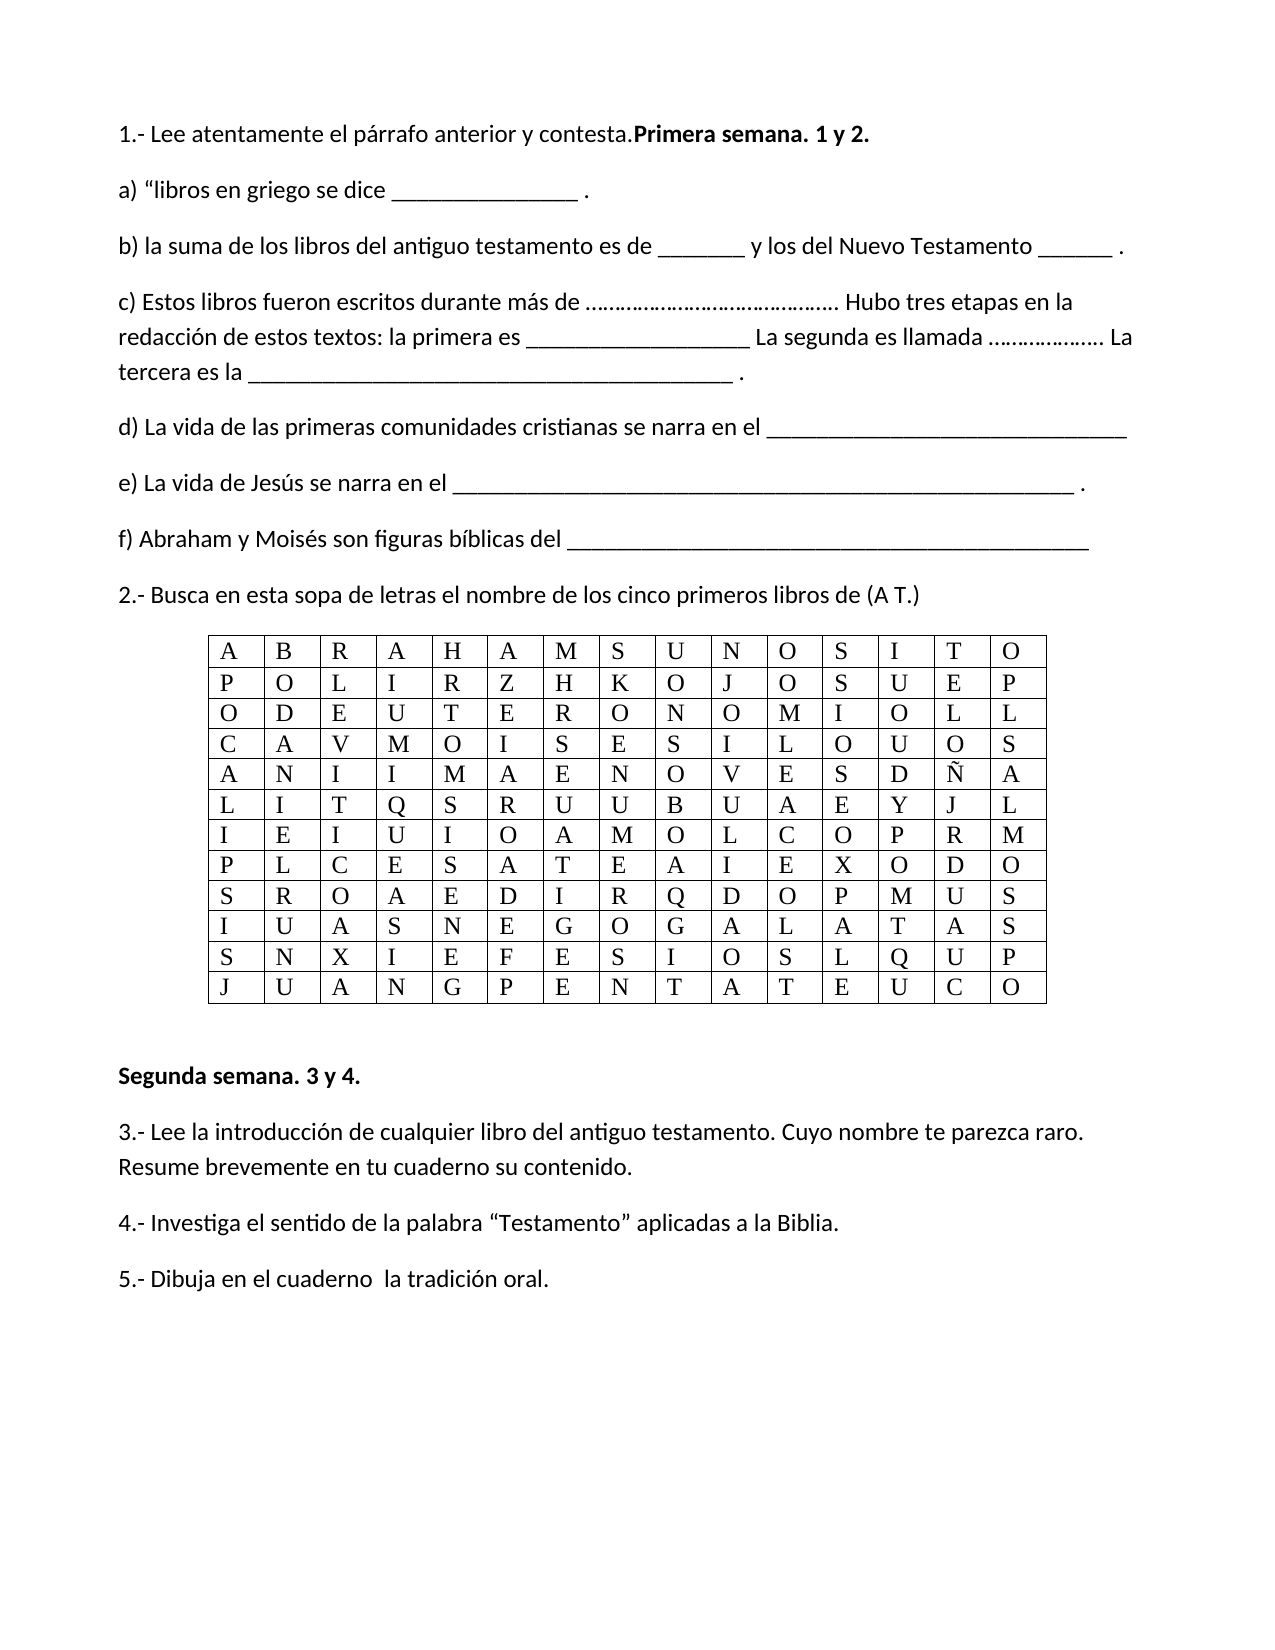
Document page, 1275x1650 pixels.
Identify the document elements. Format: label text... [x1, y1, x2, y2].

table_cell N [265, 942, 320, 971]
table_cell S [544, 729, 599, 758]
table_cell S [991, 911, 1046, 941]
table_cell L [321, 668, 376, 697]
table_cell J [712, 668, 767, 697]
table_cell S [823, 668, 878, 697]
table_cell E [768, 759, 822, 789]
table_cell A [823, 911, 878, 941]
table_cell A [935, 911, 990, 941]
table_cell Y [879, 790, 934, 819]
table_cell P [488, 972, 543, 1003]
table_cell A [712, 911, 767, 941]
table_cell I [321, 759, 376, 789]
table_cell D [712, 881, 767, 910]
table_header H [433, 636, 487, 667]
table_cell X [321, 942, 376, 971]
table_cell I [433, 820, 487, 849]
table_cell R [265, 881, 320, 910]
table_cell E [321, 699, 376, 728]
table_cell P [823, 881, 878, 910]
table_cell N [433, 911, 487, 941]
table_cell I [209, 911, 264, 941]
table_header M [544, 636, 599, 667]
table_cell T [656, 972, 711, 1003]
table_cell Q [879, 942, 934, 971]
table_cell F [488, 942, 543, 971]
table_cell P [991, 668, 1046, 697]
table_cell O [879, 851, 934, 880]
table_cell N [265, 759, 320, 789]
text a) “libros en griego se dice _______________ . [118, 174, 1167, 204]
table_cell V [321, 729, 376, 758]
table_cell Q [377, 790, 432, 819]
text 5.- Dibuja en el cuaderno la tradición oral. [118, 1263, 1167, 1293]
table_cell P [879, 820, 934, 849]
table_header I [879, 636, 934, 667]
table_cell I [209, 820, 264, 849]
table_cell E [823, 972, 878, 1003]
table_cell E [544, 972, 599, 1003]
table_cell A [488, 851, 543, 880]
table_cell I [377, 942, 432, 971]
table_cell S [433, 851, 487, 880]
table_cell B [656, 790, 711, 819]
table_cell P [991, 942, 1046, 971]
table_cell E [265, 820, 320, 849]
table_cell G [656, 911, 711, 941]
table_cell D [488, 881, 543, 910]
table_cell C [209, 729, 264, 758]
table_cell O [265, 668, 320, 697]
table_cell M [879, 881, 934, 910]
table_cell M [377, 729, 432, 758]
table_cell U [712, 790, 767, 819]
table_cell S [209, 942, 264, 971]
table_cell A [488, 759, 543, 789]
table_cell L [823, 942, 878, 971]
table_cell T [321, 790, 376, 819]
table_cell S [991, 881, 1046, 910]
table_cell J [209, 972, 264, 1003]
table_header U [656, 636, 711, 667]
table_cell M [991, 820, 1046, 849]
table_cell L [991, 699, 1046, 728]
table_cell U [600, 790, 655, 819]
table_cell O [935, 729, 990, 758]
table_cell H [544, 668, 599, 697]
table_cell C [935, 972, 990, 1003]
table_cell I [377, 759, 432, 789]
table_cell S [768, 942, 822, 971]
table_header A [377, 636, 432, 667]
table_cell S [991, 729, 1046, 758]
table_cell N [656, 699, 711, 728]
table_cell A [544, 820, 599, 849]
table_cell I [823, 699, 878, 728]
table_header S [823, 636, 878, 667]
table_cell O [656, 820, 711, 849]
table_cell U [935, 881, 990, 910]
table_cell S [656, 729, 711, 758]
table_cell O [433, 729, 487, 758]
table_cell O [823, 729, 878, 758]
table_cell T [768, 972, 822, 1003]
table_cell O [823, 820, 878, 849]
table_cell U [879, 668, 934, 697]
table_cell A [656, 851, 711, 880]
table_cell O [991, 851, 1046, 880]
table_cell R [488, 790, 543, 819]
table_cell S [433, 790, 487, 819]
table_cell E [488, 911, 543, 941]
table_cell I [544, 881, 599, 910]
table_header O [991, 636, 1046, 667]
table_cell O [209, 699, 264, 728]
text e) La vida de Jesús se narra en el __________________________________________________ . [118, 467, 1167, 498]
table_cell O [600, 911, 655, 941]
table_cell O [712, 699, 767, 728]
table_cell S [823, 759, 878, 789]
table_cell E [433, 942, 487, 971]
table_cell E [544, 759, 599, 789]
table_cell I [488, 729, 543, 758]
table_cell L [712, 820, 767, 849]
table_cell E [600, 851, 655, 880]
table_cell R [935, 820, 990, 849]
table_cell U [377, 699, 432, 728]
table_cell I [712, 851, 767, 880]
table_cell S [377, 911, 432, 941]
text 3.- Lee la introducción de cualquier libro del antiguo testamento. Cuyo nombre te parezca raro. Resume brevemente en tu cuaderno su contenido. [118, 1116, 1167, 1182]
table_cell O [488, 820, 543, 849]
table_cell L [768, 911, 822, 941]
table_header B [265, 636, 320, 667]
table_cell G [544, 911, 599, 941]
table_cell L [935, 699, 990, 728]
table_cell M [768, 699, 822, 728]
table_cell O [991, 972, 1046, 1003]
table_header A [209, 636, 264, 667]
table_cell E [823, 790, 878, 819]
table_cell E [935, 668, 990, 697]
table_header O [768, 636, 822, 667]
table_cell K [600, 668, 655, 697]
table_cell I [377, 668, 432, 697]
table_header A [488, 636, 543, 667]
table_cell L [768, 729, 822, 758]
text 2.- Busca en esta sopa de letras el nombre de los cinco primeros libros de (A T.) [118, 579, 1167, 609]
table_cell L [265, 851, 320, 880]
table_cell N [377, 972, 432, 1003]
table_cell S [209, 881, 264, 910]
table_cell O [656, 668, 711, 697]
table_cell R [600, 881, 655, 910]
table_cell A [209, 759, 264, 789]
table_header R [321, 636, 376, 667]
table_cell T [433, 699, 487, 728]
table_cell E [544, 942, 599, 971]
table_cell I [712, 729, 767, 758]
table_cell E [600, 729, 655, 758]
table_cell L [991, 790, 1046, 819]
table_cell Ñ [935, 759, 990, 789]
table_cell D [265, 699, 320, 728]
table_header S [600, 636, 655, 667]
table_cell U [265, 972, 320, 1003]
table_cell A [768, 790, 822, 819]
table_cell M [600, 820, 655, 849]
table_cell E [768, 851, 822, 880]
table_cell A [265, 729, 320, 758]
table_cell D [935, 851, 990, 880]
table_cell R [433, 668, 487, 697]
table_cell C [768, 820, 822, 849]
table_cell I [321, 820, 376, 849]
text f) Abraham y Moisés son figuras bíblicas del __________________________________________ [118, 523, 1167, 554]
text d) La vida de las primeras comunidades cristianas se narra en el _____________________________ [118, 411, 1167, 442]
text 4.- Investiga el sentido de la palabra “Testamento” aplicadas a la Biblia. [118, 1207, 1167, 1237]
table_cell E [488, 699, 543, 728]
table_cell D [879, 759, 934, 789]
table_cell U [879, 972, 934, 1003]
text 1.- Lee atentamente el párrafo anterior y contesta.Primera semana. 1 y 2. [118, 118, 1167, 149]
table_cell U [377, 820, 432, 849]
table_cell C [321, 851, 376, 880]
text b) la suma de los libros del antiguo testamento es de _______ y los del Nuevo Testamento ______ . [118, 230, 1167, 260]
table_cell J [935, 790, 990, 819]
table_cell O [321, 881, 376, 910]
table_cell A [321, 911, 376, 941]
table_cell S [600, 942, 655, 971]
table_cell U [935, 942, 990, 971]
table_cell N [600, 759, 655, 789]
table_cell E [377, 851, 432, 880]
table_cell A [991, 759, 1046, 789]
table_cell V [712, 759, 767, 789]
table_cell Q [656, 881, 711, 910]
table_cell A [712, 972, 767, 1003]
table_cell U [265, 911, 320, 941]
table_cell T [879, 911, 934, 941]
table_cell I [656, 942, 711, 971]
table_cell A [377, 881, 432, 910]
table_header T [935, 636, 990, 667]
table_cell X [823, 851, 878, 880]
table_cell O [600, 699, 655, 728]
table_cell O [879, 699, 934, 728]
table_cell L [209, 790, 264, 819]
table_cell O [768, 881, 822, 910]
table_header N [712, 636, 767, 667]
table_cell Z [488, 668, 543, 697]
table_cell O [768, 668, 822, 697]
table_cell U [879, 729, 934, 758]
text c) Estos libros fueron escritos durante más de …………………………………….. Hubo tres etapas en la redacción de estos textos: la primera es __________________ La segunda es llamada ……………….. La tercera es la _______________________________________ . [118, 286, 1167, 386]
table_cell E [433, 881, 487, 910]
table_cell U [544, 790, 599, 819]
table_cell T [544, 851, 599, 880]
text Segunda semana. 3 y 4. [118, 1060, 1167, 1091]
table_cell A [321, 972, 376, 1003]
table_cell R [544, 699, 599, 728]
table_cell N [600, 972, 655, 1003]
table_cell P [209, 668, 264, 697]
table_cell O [656, 759, 711, 789]
table_cell P [209, 851, 264, 880]
table_cell M [433, 759, 487, 789]
table_cell O [712, 942, 767, 971]
table_cell I [265, 790, 320, 819]
table_cell G [433, 972, 487, 1003]
